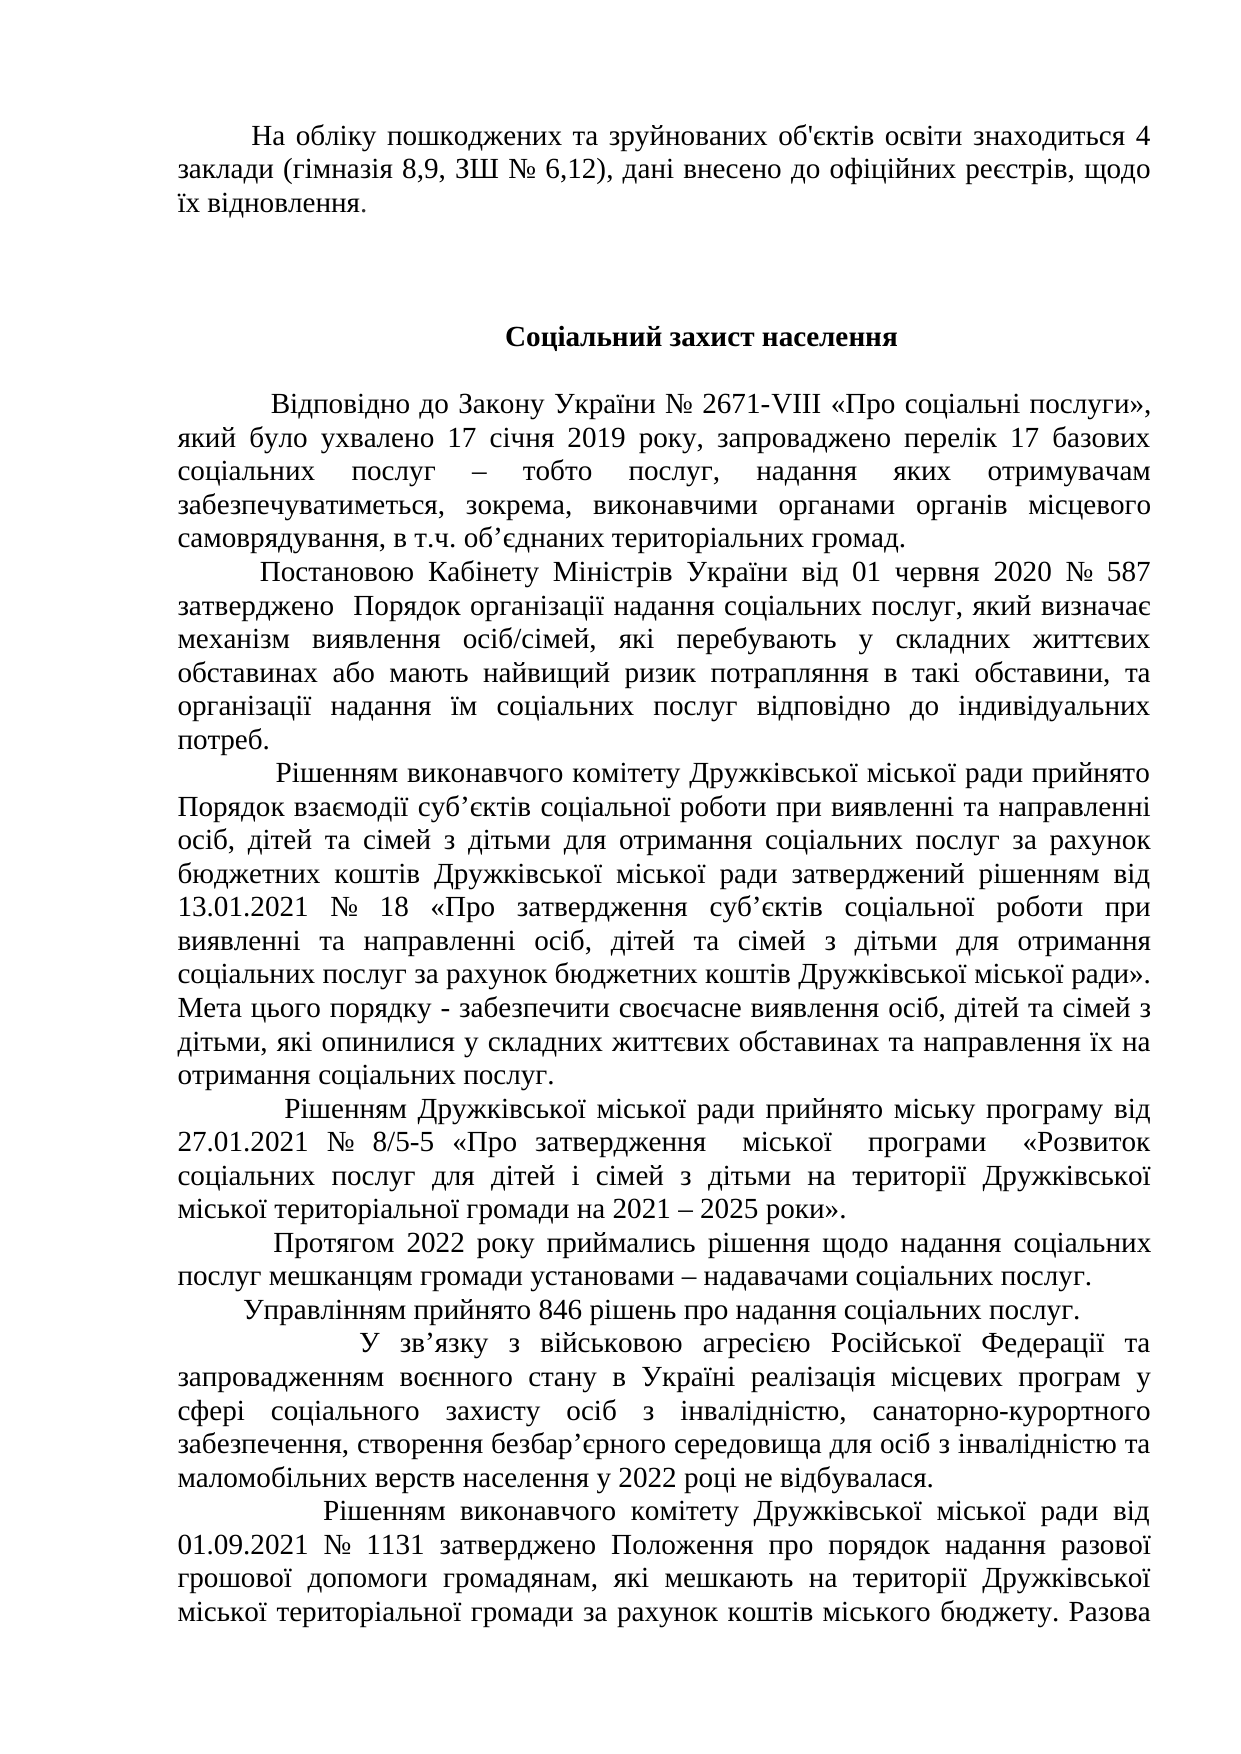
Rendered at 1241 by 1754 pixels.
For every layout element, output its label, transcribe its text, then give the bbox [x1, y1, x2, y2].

text Постановою Кабінету Міністрів України від 01 червня 2020 № 587 затверджено Порядок організації надання соціальних послуг, який визначає механізм виявлення осіб/сімей, які перебувають у складних життєвих обставинах або мають найвищий ризик потрапляння в такі обставини, та організації надання їм соціальних послуг відповідно до індивідуальних потреб. [177, 554, 1152, 755]
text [177, 1493, 1152, 1627]
text На обліку пошкоджених та зруйнованих об'єктів освіти знаходиться 4 заклади (гімназія 8,9, ЗШ № 6,12), дані внесено до офіційних реєстрів, щодо їх відновлення. [177, 118, 1152, 219]
text Соціальний захист населення [177, 319, 1152, 353]
text Відповідно до Закону України № 2671-VІІІ «Про соціальні послуги», який було ухвалено 17 січня 2019 року, запроваджено перелік 17 базових соціальних послуг – тобто послуг, надання яких отримувачам забезпечуватиметься, зокрема, виконавчими органами органів місцевого самоврядування, в т.ч. об’єднаних територіальних громад. [177, 386, 1152, 554]
text Рішенням Дружківської міської ради прийнято міську програму від 27.01.2021 № 8/5-5 «Про затвердження міської програми «Розвиток соціальних послуг для дітей і сімей з дітьми на території Дружківської міської територіальної громади на 2021 – 2025 роки». [177, 1091, 1152, 1225]
text У зв’язку з військовою агресією Російської Федерації та запровадженням воєнного стану в Україні реалізація місцевих програм у сфері соціального захисту осіб з інвалідністю, санаторно-курортного забезпечення, створення безбар’єрного середовища для осіб з інвалідністю та маломобільних верств населення у 2022 році не відбувалася. [177, 1326, 1152, 1493]
text Управлінням прийнято 846 рішень про надання соціальних послуг. [177, 1292, 1152, 1326]
text Рішенням виконавчого комітету Дружківської міської ради прийнято Порядок взаємодії суб’єктів соціальної роботи при виявленні та направленні осіб, дітей та сімей з дітьми для отримання соціальних послуг за рахунок бюджетних коштів Дружківської міської ради затверджений рішенням від 13.01.2021 № 18 «Про затвердження суб’єктів соціальної роботи при виявленні та направленні осіб, дітей та сімей з дітьми для отримання соціальних послуг за рахунок бюджетних коштів Дружківської міської ради». Мета цього порядку - забезпечити своєчасне виявлення осіб, дітей та сімей з дітьми, які опинилися у складних життєвих обставинах та направлення їх на отримання соціальних послуг. [177, 755, 1152, 1091]
text Протягом 2022 року приймались рішення щодо надання соціальних послуг мешканцям громади установами – надавачами соціальних послуг. [177, 1225, 1152, 1292]
